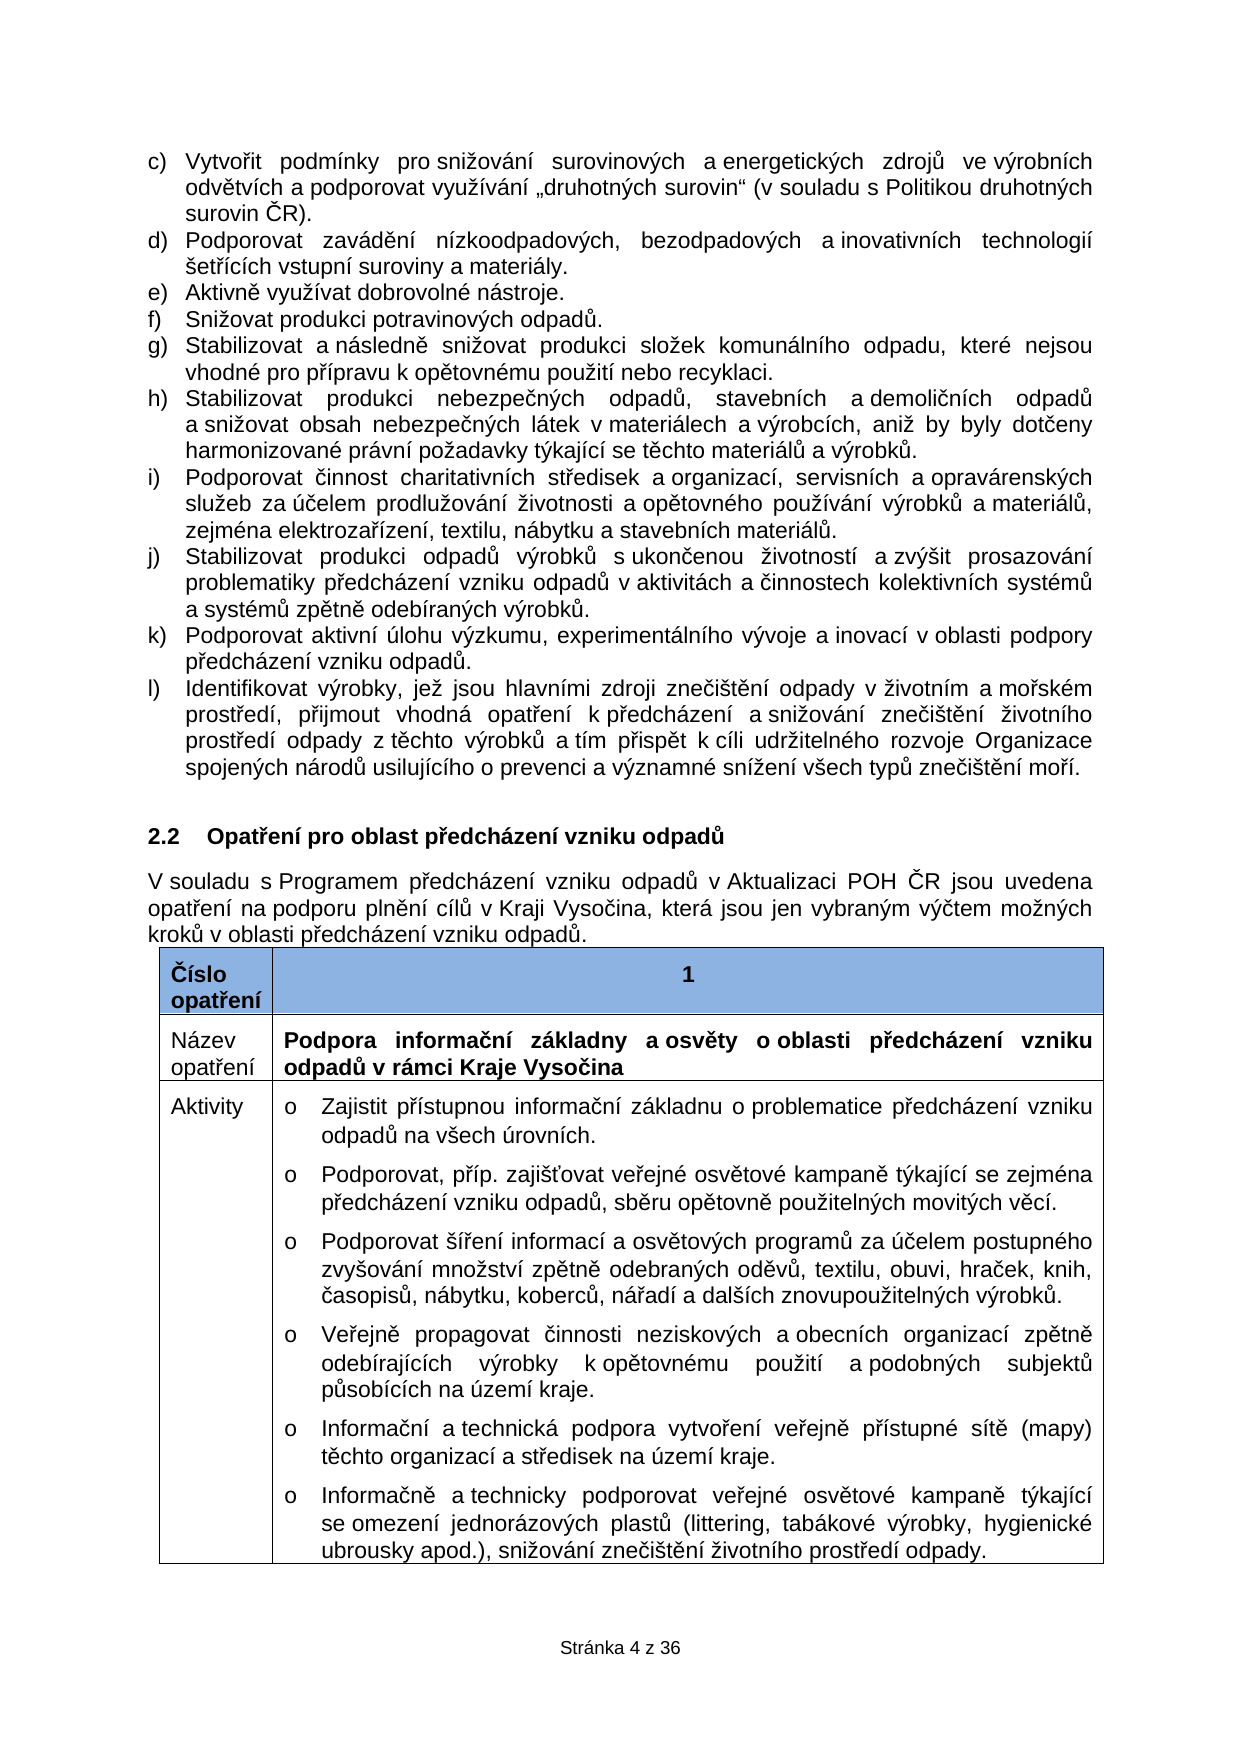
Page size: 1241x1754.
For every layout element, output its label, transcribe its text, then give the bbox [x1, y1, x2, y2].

list Aktivně využívat dobrovolné nástroje. [148, 279, 1093, 306]
list Snižovat produkci potravinových odpadů. [148, 306, 1093, 332]
table_cell Podpora informační základny a osvěty o oblasti předcházení vzniku odpadů v rámci Kraje Vysočina [273, 1015, 1103, 1080]
list Opatření pro oblast předcházení vzniku odpadů [148, 823, 1093, 849]
table_header 1 [273, 948, 1103, 1013]
table_header Číslo opatření [160, 948, 272, 1013]
table_cell Zajistit přístupnou informační základnu o problematice předcházení vzniku odpadů na všech úrovních. Podporovat, příp. zajišťovat veřejné osvětové kampaně týkající se zejména předcházení vzniku odpadů, sběru opětovně použitelných movitých věcí. Podporovat šíření informací a osvětových programů za účelem postupného zvyšování množství zpětně odebraných oděvů, textilu, obuvi, hraček, knih, časopisů, nábytku, koberců, nářadí a dalších znovupoužitelných výrobků. Veřejně propagovat činnosti neziskových a obecních organizací zpětně odebírajících výrobky k opětovnému použití a podobných subjektů působících na území kraje. Informační a technická podpora vytvoření veřejně přístupné sítě (mapy) těchto organizací a středisek na území kraje. Informačně a technicky podporovat veřejné osvětové kampaně týkající se omezení jednorázových plastů (littering, tabákové výrobky, hygienické ubrousky apod.), snižování znečištění životního prostředí odpady. [273, 1081, 1103, 1563]
list Podporovat činnost charitativních středisek a organizací, servisních a opravárenských služeb za účelem prodlužování životnosti a opětovného používání výrobků a materiálů, zejména elektrozařízení, textilu, nábytku a stavebních materiálů. [148, 464, 1093, 543]
list Stabilizovat a následně snižovat produkci složek komunálního odpadu, které nejsou vhodné pro přípravu k opětovnému použití nebo recyklaci. [148, 332, 1093, 385]
list Stabilizovat produkci odpadů výrobků s ukončenou životností a zvýšit prosazování problematiky předcházení vzniku odpadů v aktivitách a činnostech kolektivních systémů a systémů zpětně odebíraných výrobků. [148, 543, 1093, 622]
list Podporovat zavádění nízkoodpadových, bezodpadových a inovativních technologií šetřících vstupní suroviny a materiály. [148, 227, 1093, 279]
list Identifikovat výrobky, jež jsou hlavními zdroji znečištění odpady v životním a mořském prostředí, přijmout vhodná opatření k předcházení a snižování znečištění životního prostředí odpady z těchto výrobků a tím přispět k cíli udržitelného rozvoje Organizace spojených národů usilujícího o prevenci a významné snížení všech typů znečištění moří. [148, 675, 1093, 780]
list Stabilizovat produkci nebezpečných odpadů, stavebních a demoličních odpadů a snižovat obsah nebezpečných látek v materiálech a výrobcích, aniž by byly dotčeny harmonizované právní požadavky týkající se těchto materiálů a výrobků. [148, 385, 1093, 464]
table_cell Název opatření [160, 1015, 272, 1080]
list Vytvořit podmínky pro snižování surovinových a energetických zdrojů ve výrobních odvětvích a podporovat využívání „druhotných surovin“ (v souladu s Politikou druhotných surovin ČR). [148, 148, 1093, 227]
list Podporovat aktivní úlohu výzkumu, experimentálního vývoje a inovací v oblasti podpory předcházení vzniku odpadů. [148, 622, 1093, 675]
table_cell Aktivity [160, 1081, 272, 1563]
text V souladu s Programem předcházení vzniku odpadů v Aktualizaci POH ČR jsou uvedena opatření na podporu plnění cílů v Kraji Vysočina, která jsou jen vybraným výčtem možných kroků v oblasti předcházení vzniku odpadů. [148, 868, 1093, 947]
